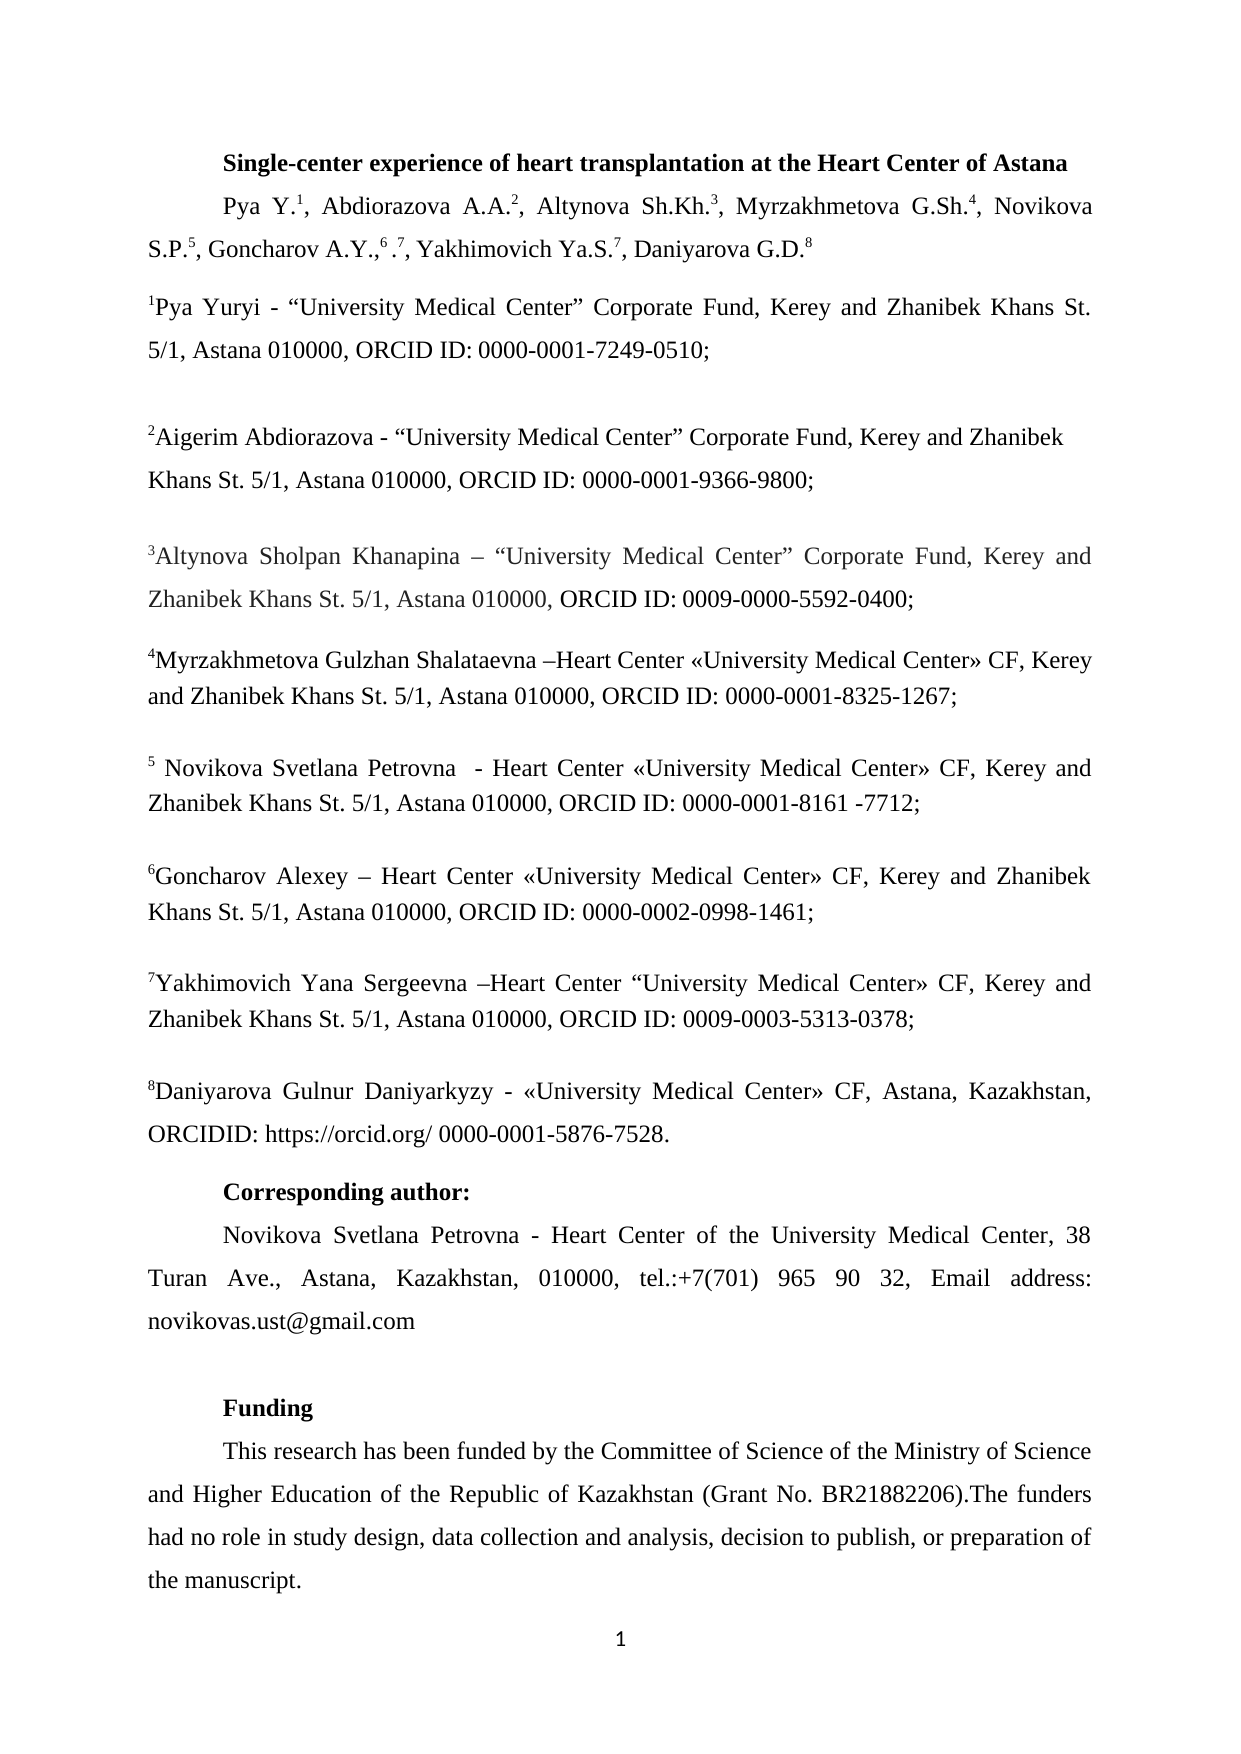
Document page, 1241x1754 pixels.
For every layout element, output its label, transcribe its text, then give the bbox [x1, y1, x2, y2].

text 4Myrzakhmetova Gulzhan Shalataevna –Heart Center «University Medical Center» CF, Kerey and Zhanibek Khans St. 5/1, Astana 010000, ORCID ID: 0000-0001-8325-1267; [148, 645, 1092, 709]
text Novikova Svetlana Petrovna - Heart Center of the University Medical Center, 38 Turan Ave., Astana, Kazakhstan, 010000, tel.:+7(701) 965 90 32, Email address: novikovas.ust@gmail.com [148, 1220, 1092, 1335]
text Pya Y.1, Abdiorazova A.A.2, Altynova Sh.Kh.3, Myrzakhmetova G.Sh.4, Novikova S.P.5, Goncharov A.Y.,6 .7, Yakhimovich Ya.S.7, Daniyarova G.D.8 [148, 191, 1092, 263]
text 7Yakhimovich Yana Sergeevna –Heart Center “University Medical Center» CF, Kerey and Zhanibek Khans St. 5/1, Astana 010000, ORCID ID: 0009-0003-5313-0378; [148, 968, 1092, 1033]
text 8Daniyarova Gulnur Daniyarkyzy - «University Medical Center» CF, Astana, Kazakhstan, ORCIDID: https://orcid.org/ 0000-0001-5876-7528. [148, 1076, 1092, 1148]
text Funding [148, 1393, 1092, 1421]
text 1Pya Yuryi - “University Medical Center” Corporate Fund, Kerey and Zhanibek Khans St. 5/1, Astana 010000, ORCID ID: 0000-0001-7249-0510; [148, 292, 1092, 364]
text 5 Novikova Svetlana Petrovna - Heart Center «University Medical Center» CF, Kerey and Zhanibek Khans St. 5/1, Astana 010000, ORCID ID: 0000-0001-8161 -7712; [148, 753, 1092, 818]
text Single-center experience of heart transplantation at the Heart Center of Astana [148, 148, 1092, 176]
text Corresponding author: [148, 1177, 1092, 1206]
text This research has been funded by the Committee of Science of the Ministry of Science and Higher Education of the Republic of Kazakhstan (Grant No. BR21882206).The funders had no role in study design, data collection and analysis, decision to publish, or preparation of the manuscript. [148, 1436, 1092, 1594]
text 2Aigerim Abdiorazova - “University Medical Center” Corporate Fund, Kerey and Zhanibek Khans St. 5/1, Astana 010000, ORCID ID: 0000-0001-9366-9800; [148, 422, 1092, 493]
text 6Goncharov Alexey – Heart Center «University Medical Center» CF, Kerey and Zhanibek Khans St. 5/1, Astana 010000, ORCID ID: 0000-0002-0998-1461; [148, 861, 1092, 925]
text 3Altynova Sholpan Khanapina – “University Medical Center” Corporate Fund, Kerey and Zhanibek Khans St. 5/1, Astana 010000, ORCID ID: 0009-0000-5592-0400; [148, 570, 1092, 614]
